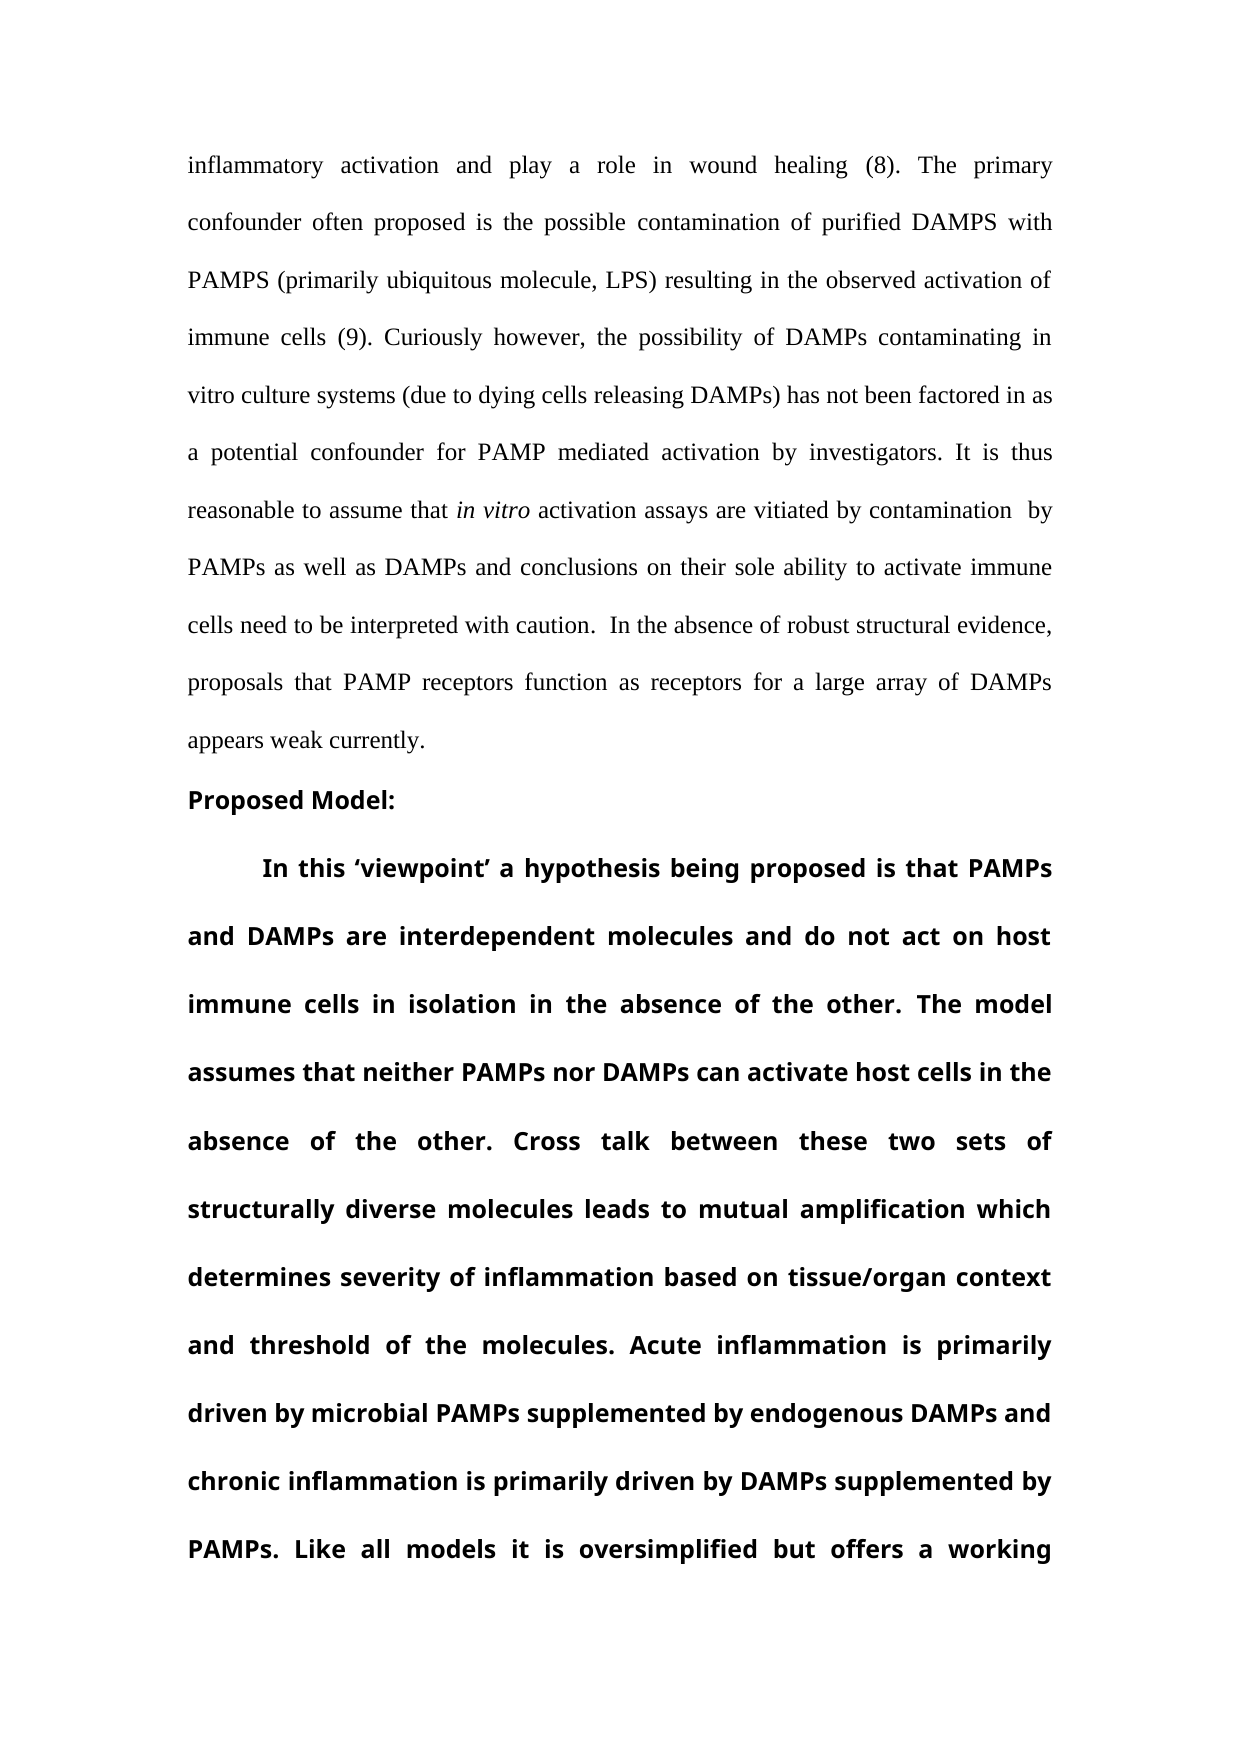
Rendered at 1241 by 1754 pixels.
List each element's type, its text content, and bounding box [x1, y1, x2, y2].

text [187, 150, 1053, 754]
text Proposed Model: [187, 782, 1053, 817]
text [187, 851, 1053, 1566]
